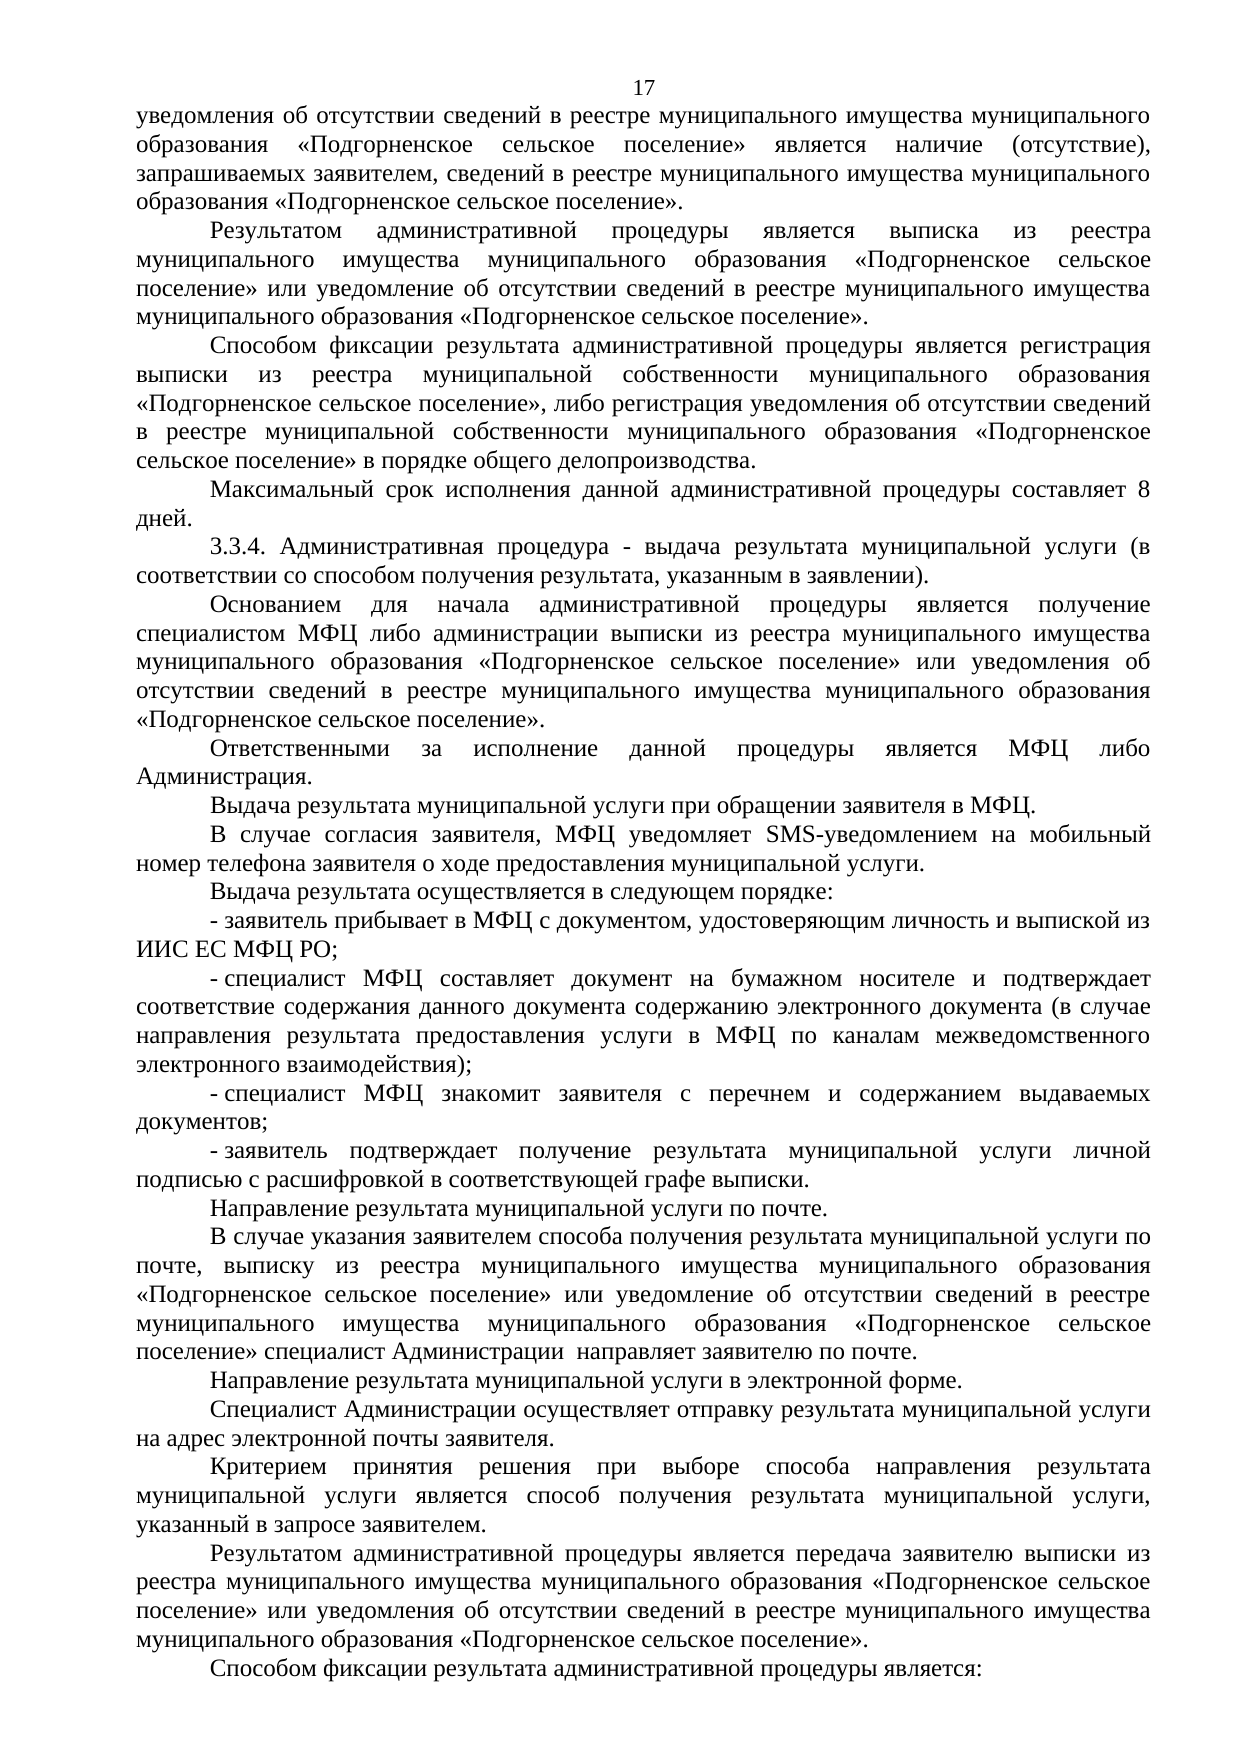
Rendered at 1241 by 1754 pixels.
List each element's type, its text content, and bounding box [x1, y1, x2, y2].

text - специалист МФЦ составляет документ на бумажном носителе и подтверждает соответствие содержания данного документа содержанию электронного документа (в случае направления результата предоставления услуги в МФЦ по каналам межведомственного электронного взаимодействия); [136, 963, 1152, 1078]
text Основанием для начала административной процедуры является получение специалистом МФЦ либо администрации выписки из реестра муниципального имущества муниципального образования «Подгорненское сельское поселение» или уведомления об отсутствии сведений в реестре муниципального имущества муниципального образования «Подгорненское сельское поселение». [136, 589, 1152, 733]
text - заявитель подтверждает получение результата муниципальной услуги личной подписью с расшифровкой в соответствующей графе выписки. [136, 1135, 1152, 1193]
text 3.3.4. Административная процедура - выдача результата муниципальной услуги (в соответствии со способом получения результата, указанным в заявлении). [136, 531, 1152, 589]
text В случае согласия заявителя, МФЦ уведомляет SMS-уведомлением на мобильный номер телефона заявителя о ходе предоставления муниципальной услуги. [136, 819, 1152, 876]
text Способом фиксации результата административной процедуры является регистрация выписки из реестра муниципальной собственности муниципального образования «Подгорненское сельское поселение», либо регистрация уведомления об отсутствии сведений в реестре муниципальной собственности муниципального образования «Подгорненское сельское поселение» в порядке общего делопроизводства. [136, 330, 1152, 474]
text В случае указания заявителем способа получения результата муниципальной услуги по почте, выписку из реестра муниципального имущества муниципального образования «Подгорненское сельское поселение» или уведомление об отсутствии сведений в реестре муниципального имущества муниципального образования «Подгорненское сельское поселение» специалист Администрации направляет заявителю по почте. [136, 1221, 1152, 1365]
text Критерием принятия решения при выборе способа направления результата муниципальной услуги является способ получения результата муниципальной услуги, указанный в запросе заявителем. [136, 1451, 1152, 1538]
text Ответственными за исполнение данной процедуры является МФЦ либо Администрация. [136, 733, 1152, 790]
text - специалист МФЦ знакомит заявителя с перечнем и содержанием выдаваемых документов; [136, 1078, 1152, 1135]
text Направление результата муниципальной услуги по почте. [136, 1193, 1152, 1221]
text - заявитель прибывает в МФЦ с документом, удостоверяющим личность и выпиской из ИИС ЕС МФЦ РО; [136, 905, 1152, 963]
text Результатом административной процедуры является передача заявителю выписки из реестра муниципального имущества муниципального образования «Подгорненское сельское поселение» или уведомления об отсутствии сведений в реестре муниципального имущества муниципального образования «Подгорненское сельское поселение». [136, 1538, 1152, 1653]
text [136, 100, 1152, 215]
text Максимальный срок исполнения данной административной процедуры составляет 8 дней. [136, 474, 1152, 531]
text Выдача результата осуществляется в следующем порядке: [136, 876, 1152, 905]
text Выдача результата муниципальной услуги при обращении заявителя в МФЦ. [136, 790, 1152, 819]
text Направление результата муниципальной услуги в электронной форме. [136, 1365, 1152, 1394]
text Результатом административной процедуры является выписка из реестра муниципального имущества муниципального образования «Подгорненское сельское поселение» или уведомление об отсутствии сведений в реестре муниципального имущества муниципального образования «Подгорненское сельское поселение». [136, 215, 1152, 330]
text Способом фиксации результата административной процедуры является: [136, 1653, 1152, 1681]
text Специалист Администрации осуществляет отправку результата муниципальной услуги на адрес электронной почты заявителя. [136, 1394, 1152, 1451]
